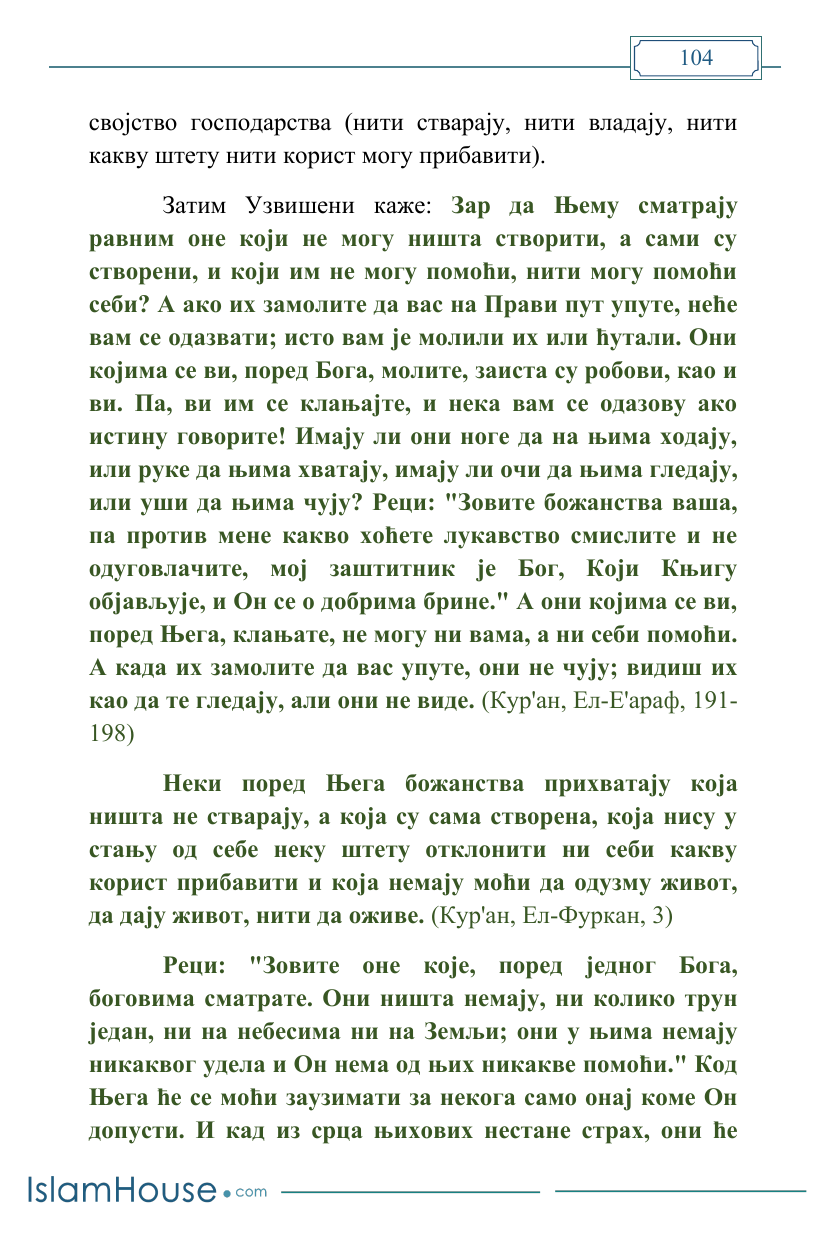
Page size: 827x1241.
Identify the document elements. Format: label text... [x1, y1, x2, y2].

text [89, 107, 738, 169]
picture [548, 1170, 807, 1208]
picture [20, 1171, 541, 1209]
text Неки поред Њега божанства прихватају која ништа не стварају, а која су сама створена, која нису у стању од себе неку штету отклонити ни себи какву корист прибавити и која немају моћи да одузму живот, да дају живот, нити да оживе. (Кур'ан, Ел-Фуркан, 3) [89, 768, 738, 929]
text Затим Узвишени каже: Зар да Њему сматрају равним оне који не могу ништа створити, а сами су створени, и који им не могу помоћи, нити могу помоћи себи? А ако их замолите да вас на Прави пут упуте, неће вам се одазвати; исто вам је молили их или ћутали. Они којима се ви, поред Бога, молите, заиста су робови, као и ви. Па, ви им се клањајте, и нека вам се одазову ако истину говорите! Имају ли они ноге да на њима ходају, или руке да њима хватају, имају ли очи да њима гледају, или уши да њима чују? Реци: "Зовите божанства ваша, па против мене какво хоћете лукавство смислите и не одуговлачите, мој заштитник је Бог, Који Књигу објављује, и Он се о добрима брине." А они којима се ви, поред Њега, клањате, не могу ни вама, а ни себи помоћи. А када их замолите да вас упуте, они не чују; видиш их као да те гледају, али они не виде. (Кур'ан, Ел-Е'араф, 191-198) [89, 190, 738, 747]
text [89, 950, 738, 1144]
